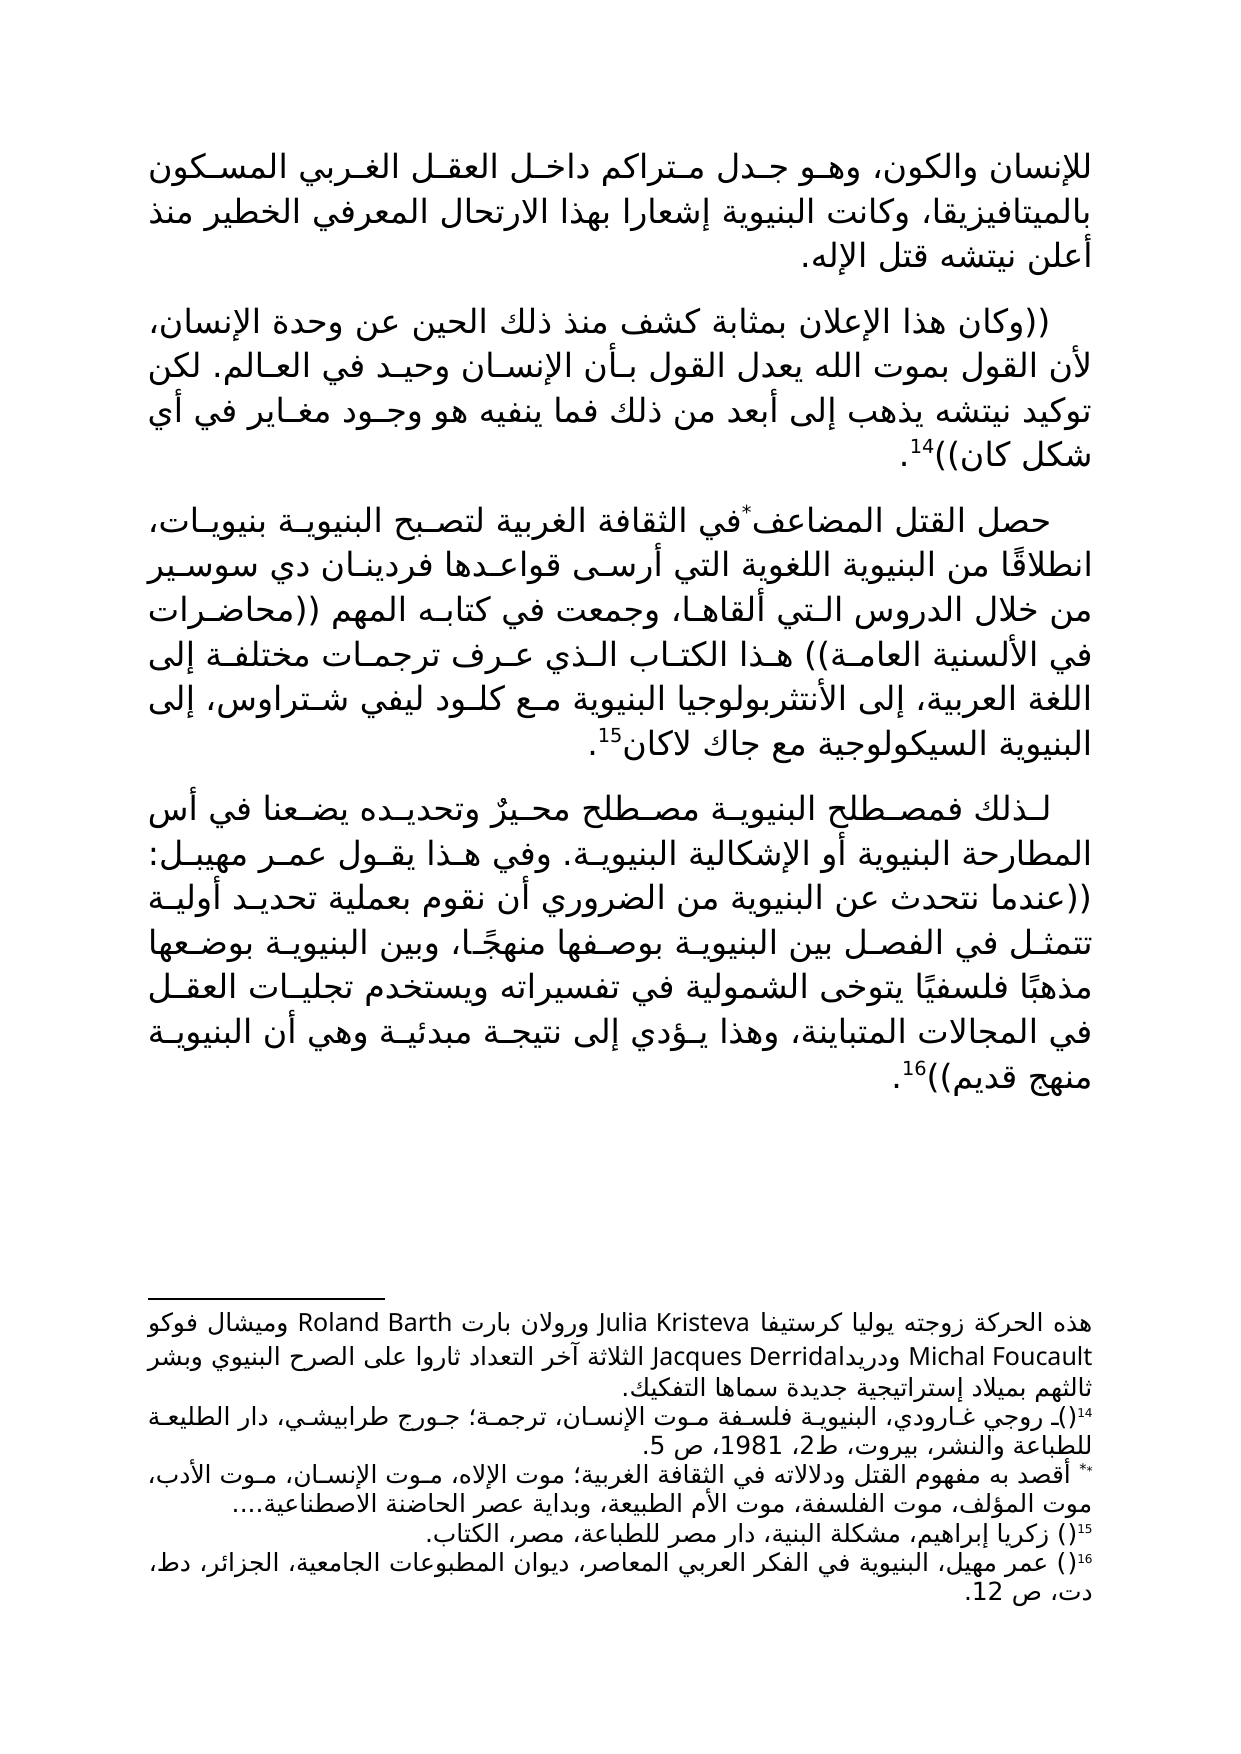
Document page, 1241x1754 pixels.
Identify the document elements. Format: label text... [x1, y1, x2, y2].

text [148, 148, 1093, 276]
text ((وكان هذا الإعلان بمثابة كشف منذ ذلك الحين عن وحدة الإنسان، لأن القول بموت الله يعدل القول بأن الإنسان وحيد في العالم. لكن توكيد نيتشه يذهب إلى أبعد من ذلك فما ينفيه هو وجود مغاير في أي شكل كان)). [148, 302, 1093, 475]
text حصل القتل المضاعف*في الثقافة الغربية لتصبح البنيوية بنيويات، انطلاقًا من البنيوية اللغوية التي أرسى قواعدها فردينان دي سوسير من خلال الدروس التي ألقاها، وجمعت في كتابه المهم ((محاضرات في الألسنية العامة)) هذا الكتاب الذي عرف ترجمات مختلفة إلى اللغة العربية، إلى الأنتثربولوجيا البنيوية مع كلود ليفي شتراوس، إلى البنيوية السيكولوجية مع جاك لاكان. [148, 501, 1093, 763]
text لذلك فمصطلح البنيوية مصطلح محيرٌ وتحديده يضعنا في أس المطارحة البنيوية أو الإشكالية البنيوية. وفي هذا يقول عمر مهيبل: ((عندما نتحدث عن البنيوية من الضروري أن نقوم بعملية تحديد أولية تتمثل في الفصل بين البنيوية بوصفها منهجًا، وبين البنيوية بوضعها مذهبًا فلسفيًا يتوخى الشمولية في تفسيراته ويستخدم تجليات العقل في المجالات المتباينة، وهذا يؤدي إلى نتيجة مبدئية وهي أن البنيوية منهج قديم)). [148, 790, 1093, 1096]
